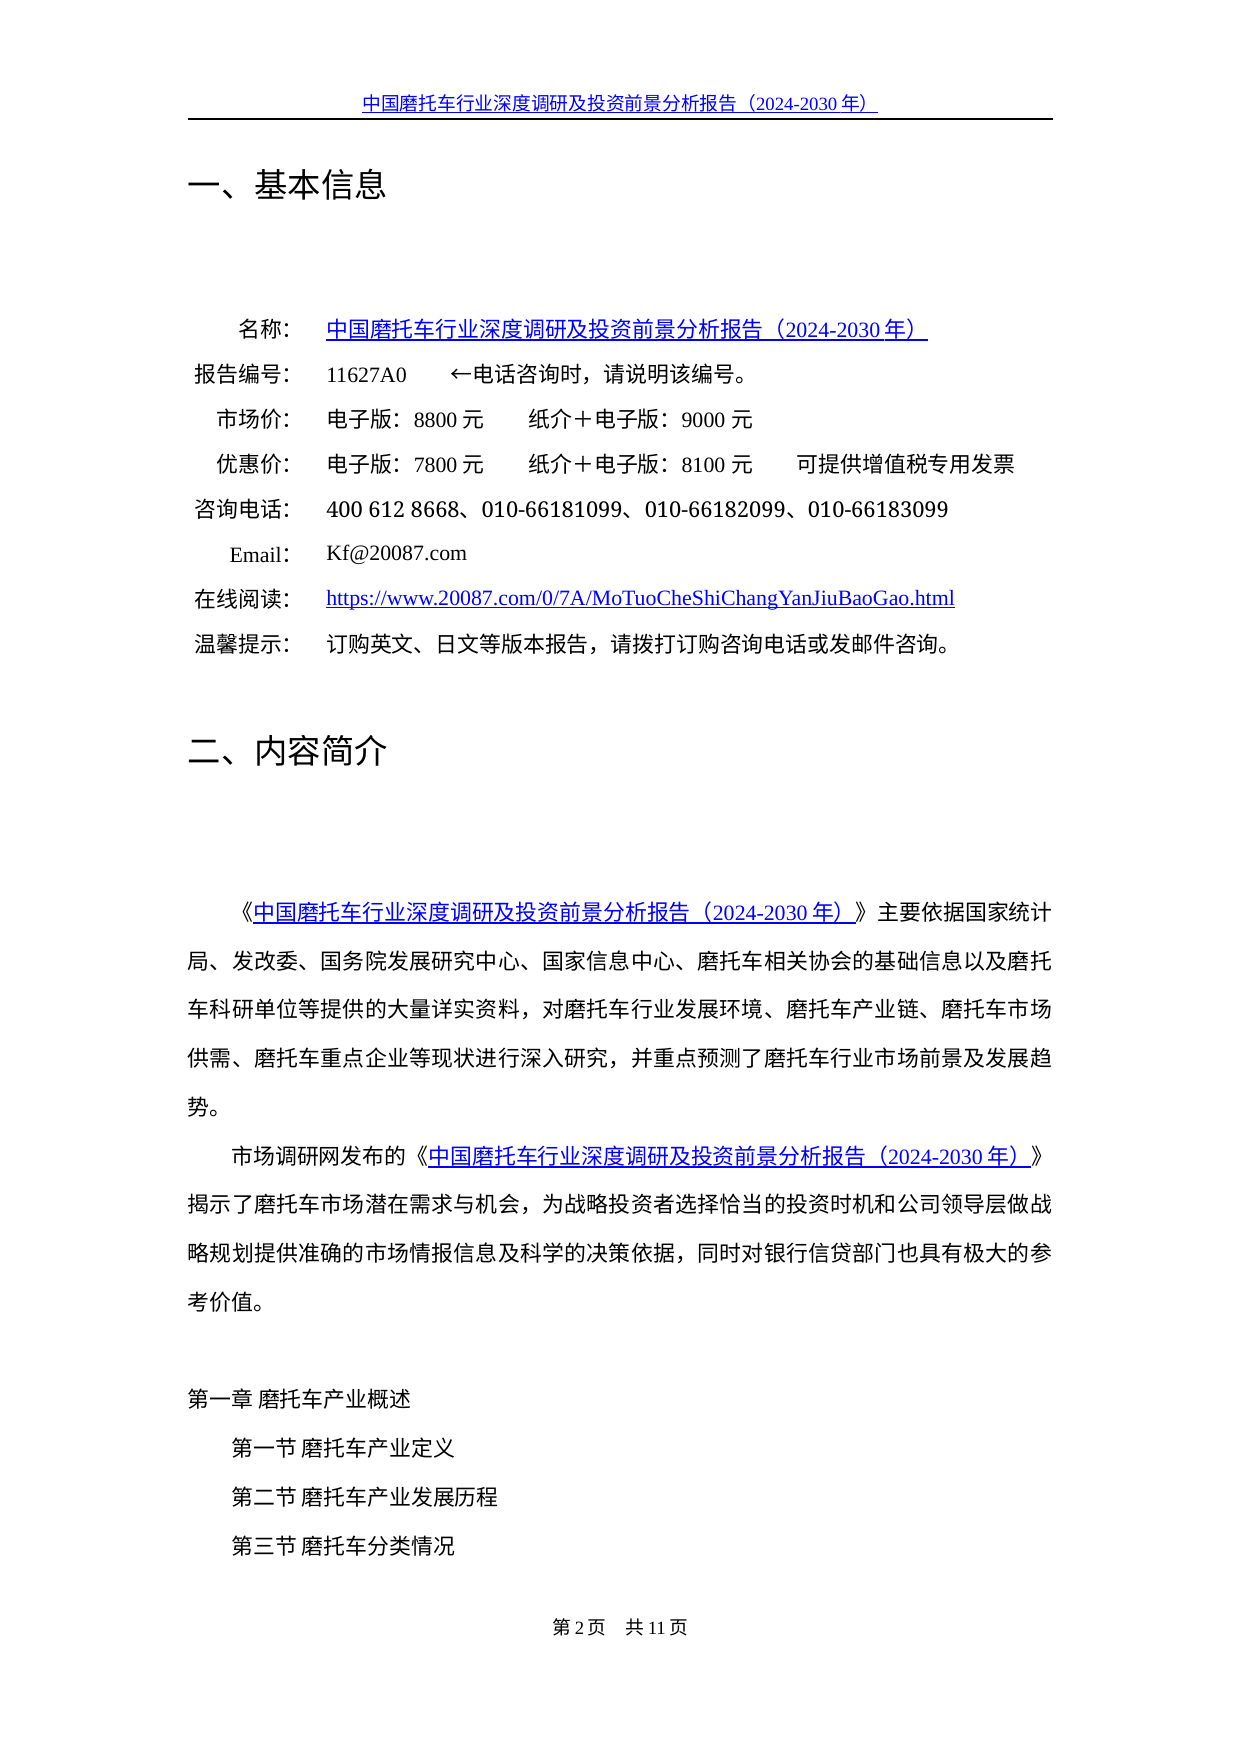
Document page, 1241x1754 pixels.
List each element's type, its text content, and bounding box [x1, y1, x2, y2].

table_cell 订购英文、日文等版本报告，请拨打订购咨询电话或发邮件咨询。 [315, 627, 1073, 672]
table_cell 温馨提示： [167, 627, 315, 672]
table_header 名称： [167, 312, 315, 357]
table_cell 市场价： [167, 402, 315, 447]
table_cell 优惠价： [167, 447, 315, 492]
table_cell 电子版：7800 元 纸介＋电子版：8100 元 可提供增值税专用发票 [315, 447, 1073, 492]
title 二、内容简介 [187, 717, 1053, 782]
table_header 中国磨托车行业深度调研及投资前景分析报告（2024-2030年） [315, 312, 1073, 357]
table_cell [315, 582, 1073, 627]
table_cell 11627A0 ←电话咨询时，请说明该编号。 [315, 357, 1073, 402]
table_cell 400 612 8668、010-66181099、010-66182099、010-66183099 [315, 492, 1073, 537]
table_cell 报告编号： [167, 357, 315, 402]
table_cell 电子版：8800 元 纸介＋电子版：9000 元 [315, 402, 1073, 447]
table_cell Email： [167, 537, 315, 582]
table_cell 在线阅读： [167, 582, 315, 627]
title 一、基本信息 [187, 150, 1053, 215]
table_cell Kf@20087.com [315, 537, 1073, 582]
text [187, 894, 1053, 1561]
table_cell 咨询电话： [167, 492, 315, 537]
